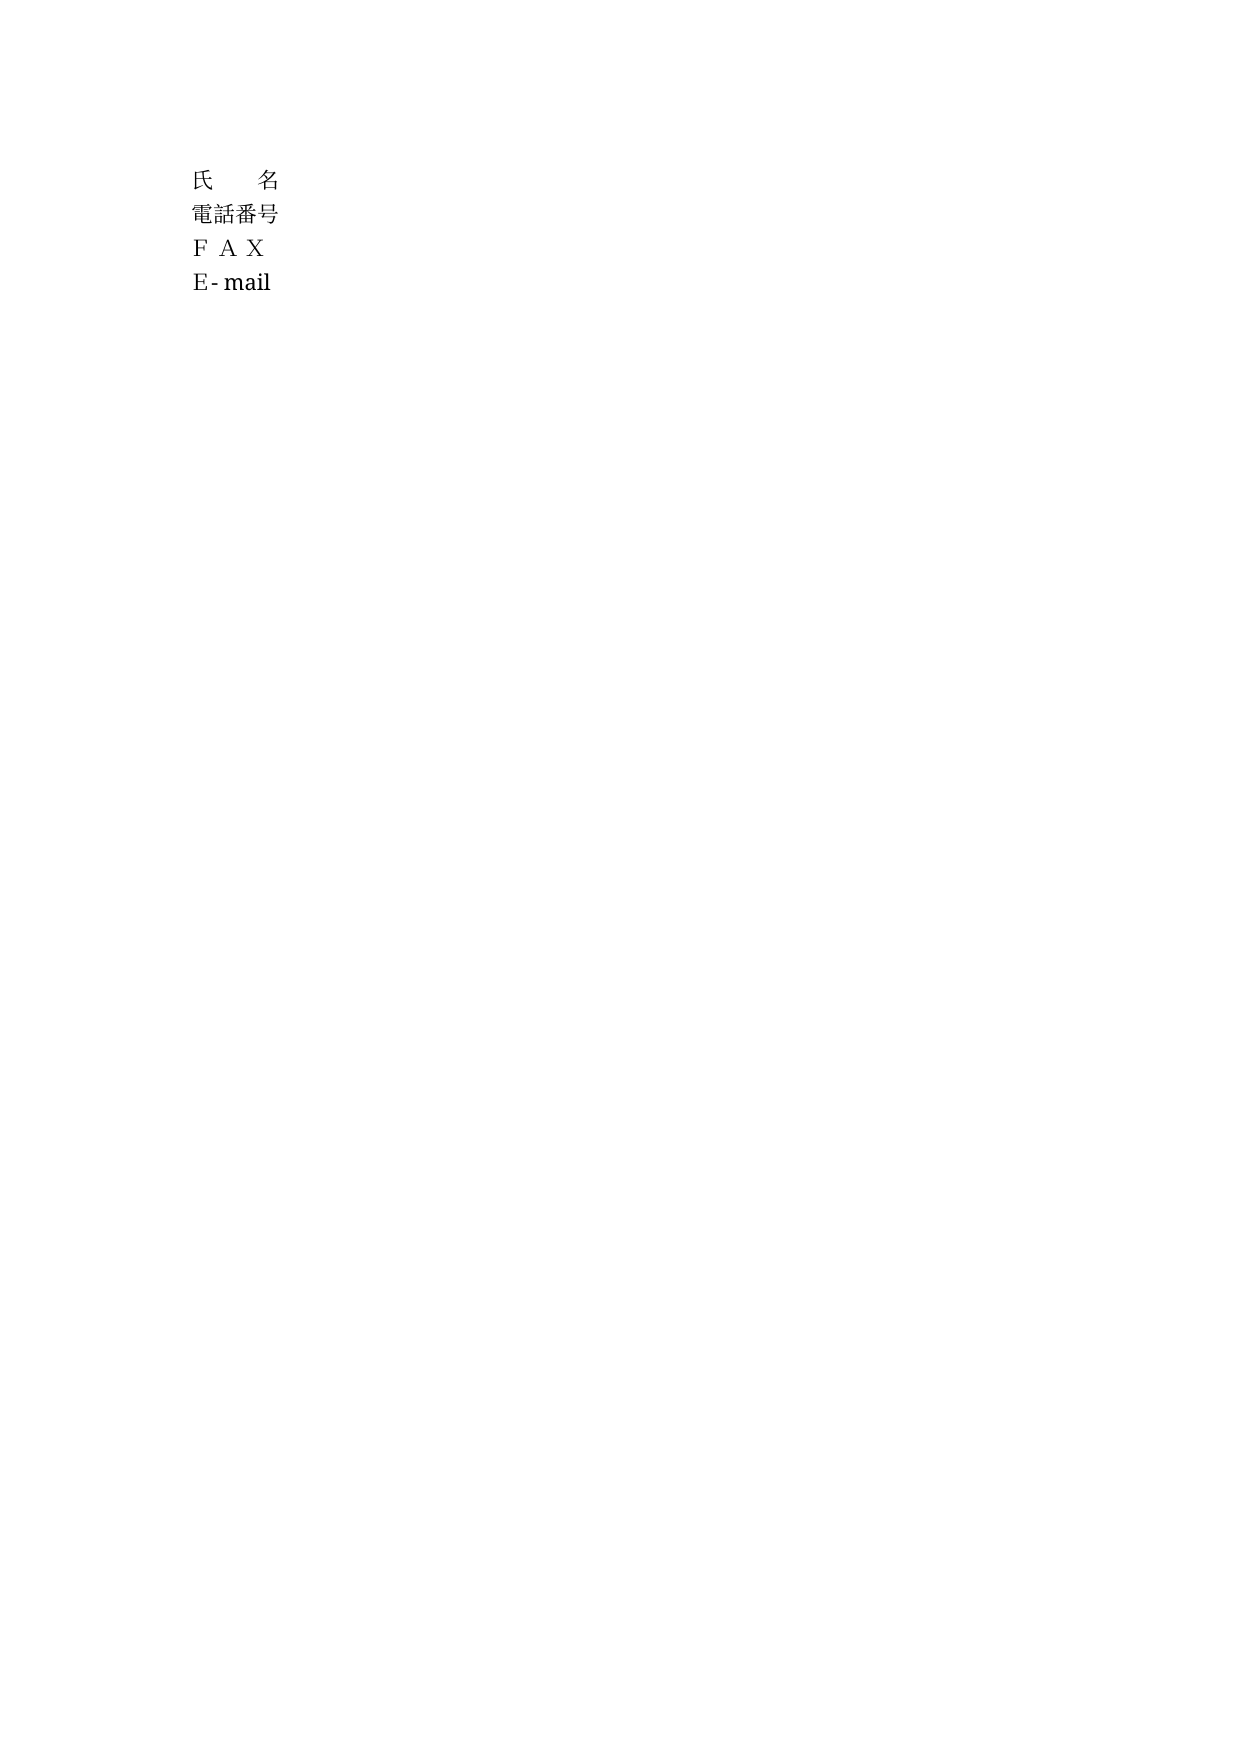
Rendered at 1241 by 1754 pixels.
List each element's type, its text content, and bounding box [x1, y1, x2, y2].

text 電話番号 [148, 196, 1093, 229]
text 氏 名 [148, 162, 1093, 196]
text Ｆ Ａ Ｘ [148, 229, 1093, 263]
text Ｅ- mail [148, 263, 1093, 297]
